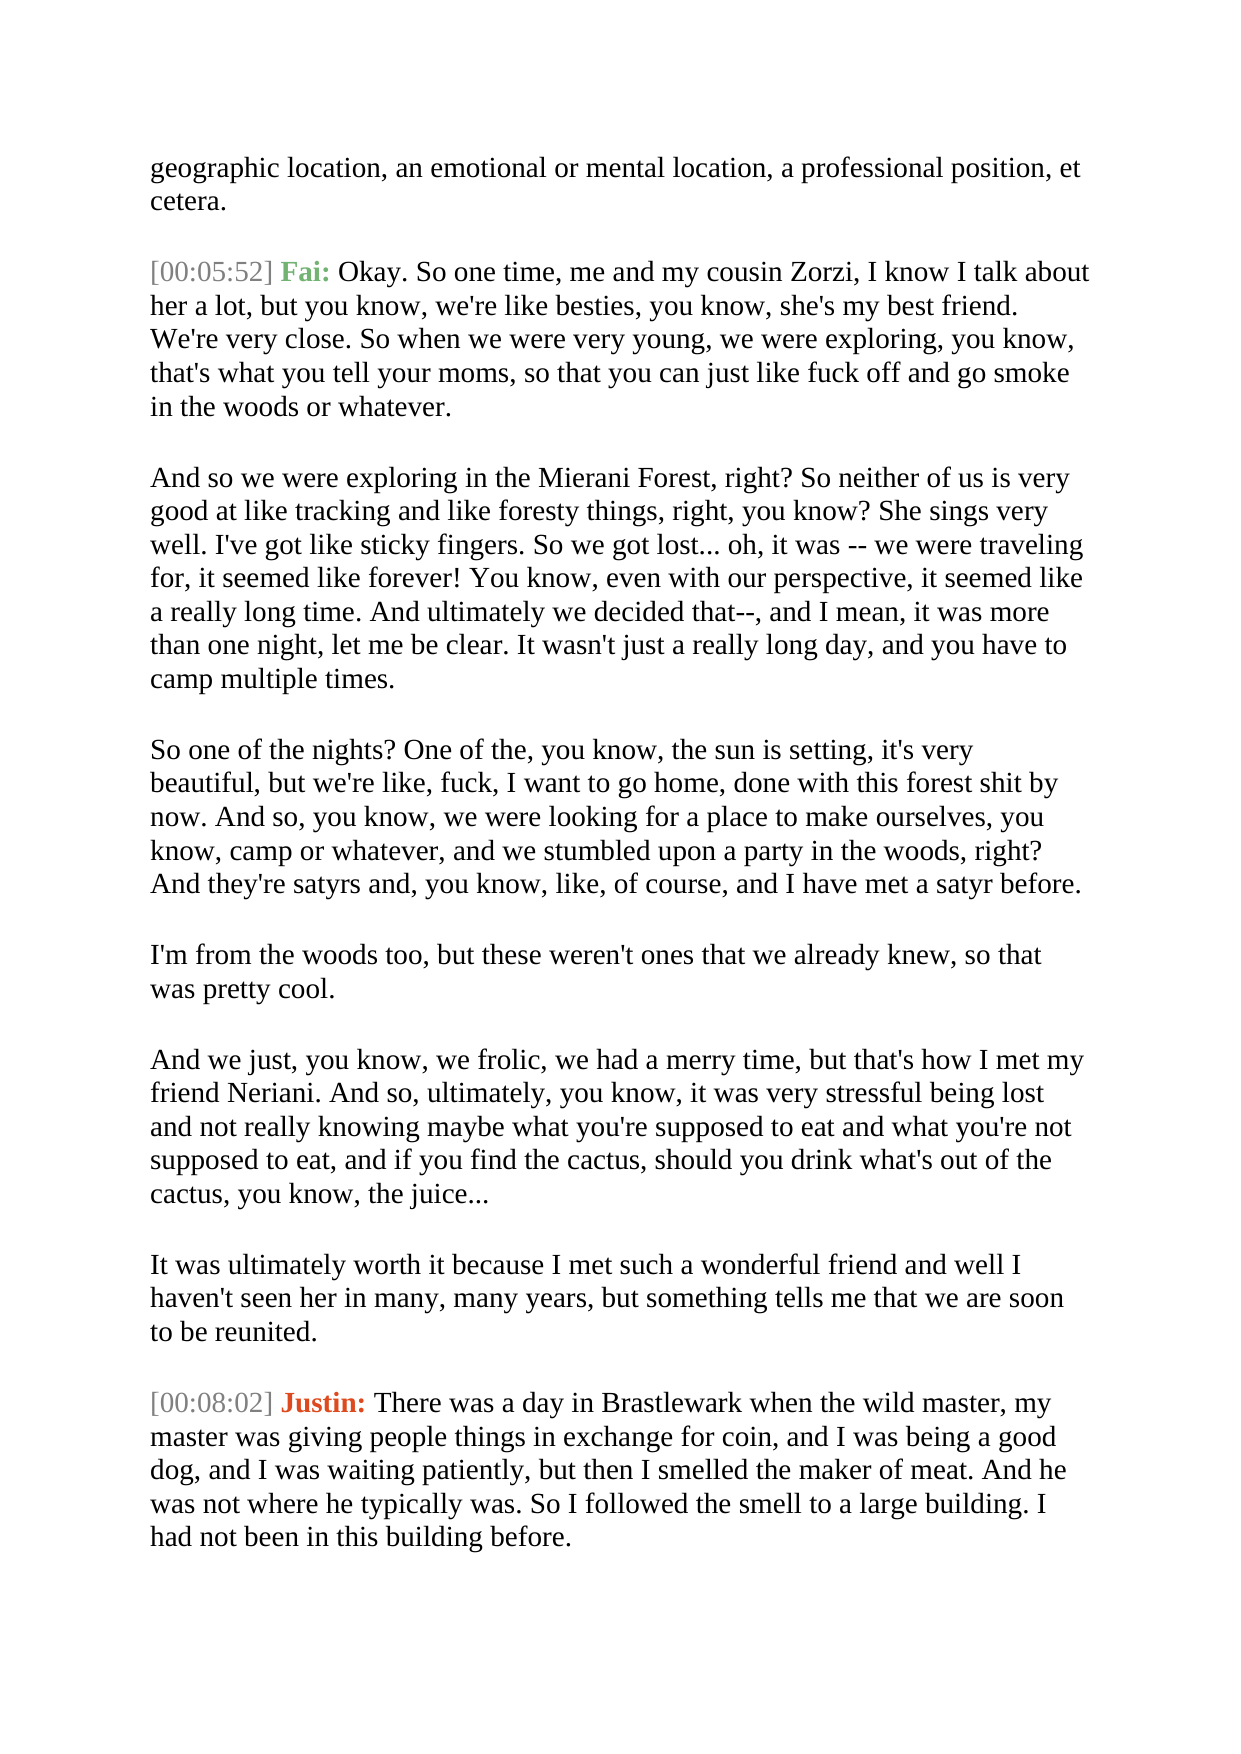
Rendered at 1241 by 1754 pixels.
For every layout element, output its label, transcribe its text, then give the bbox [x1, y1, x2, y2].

text [00:05:52] Fai: Okay. So one time, me and my cousin Zorzi, I know I talk about her a lot, but you know, we're like besties, you know, she's my best friend. We're very close. So when we were very young, we were exploring, you know, that's what you tell your moms, so that you can just like fuck off and go smoke in the woods or whatever. [150, 254, 1090, 422]
text And so we were exploring in the Mierani Forest, right? So neither of us is very good at like tracking and like foresty things, right, you know? She sings very well. I've got like sticky fingers. So we got lost... oh, it was -- we were traveling for, it seemed like forever! You know, even with our perspective, it seemed like a really long time. And ultimately we decided that--, and I mean, it was more than one night, let me be clear. It wasn't just a really long day, and you have to camp multiple times. [150, 460, 1090, 694]
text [150, 150, 1090, 217]
text So one of the nights? One of the, you know, the sun is setting, it's very beautiful, but we're like, fuck, I want to go home, done with this forest shit by now. And so, you know, we were looking for a place to make ourselves, you know, camp or whatever, and we stumbled upon a party in the woods, right? And they're satyrs and, you know, like, of course, and I have met a satyr before. [150, 732, 1090, 900]
text It was ultimately worth it because I met such a wonderful friend and well I haven't seen her in many, many years, but something tells me that we are soon to be reunited. [150, 1247, 1090, 1348]
text And we just, you know, we frolic, we had a merry time, but that's how I met my friend Neriani. And so, ultimately, you know, it was very stressful being lost and not really knowing maybe what you're supposed to eat and what you're not supposed to eat, and if you find the cactus, should you drink what's out of the cactus, you know, the juice... [150, 1042, 1090, 1209]
text I'm from the woods too, but these weren't ones that we already knew, so that was pretty cool. [150, 937, 1090, 1004]
text [00:08:02] Justin: There was a day in Brastlewark when the wild master, my master was giving people things in exchange for coin, and I was being a good dog, and I was waiting patiently, but then I smelled the maker of meat. And he was not where he typically was. So I followed the smell to a large building. I had not been in this building before. [150, 1385, 1090, 1553]
